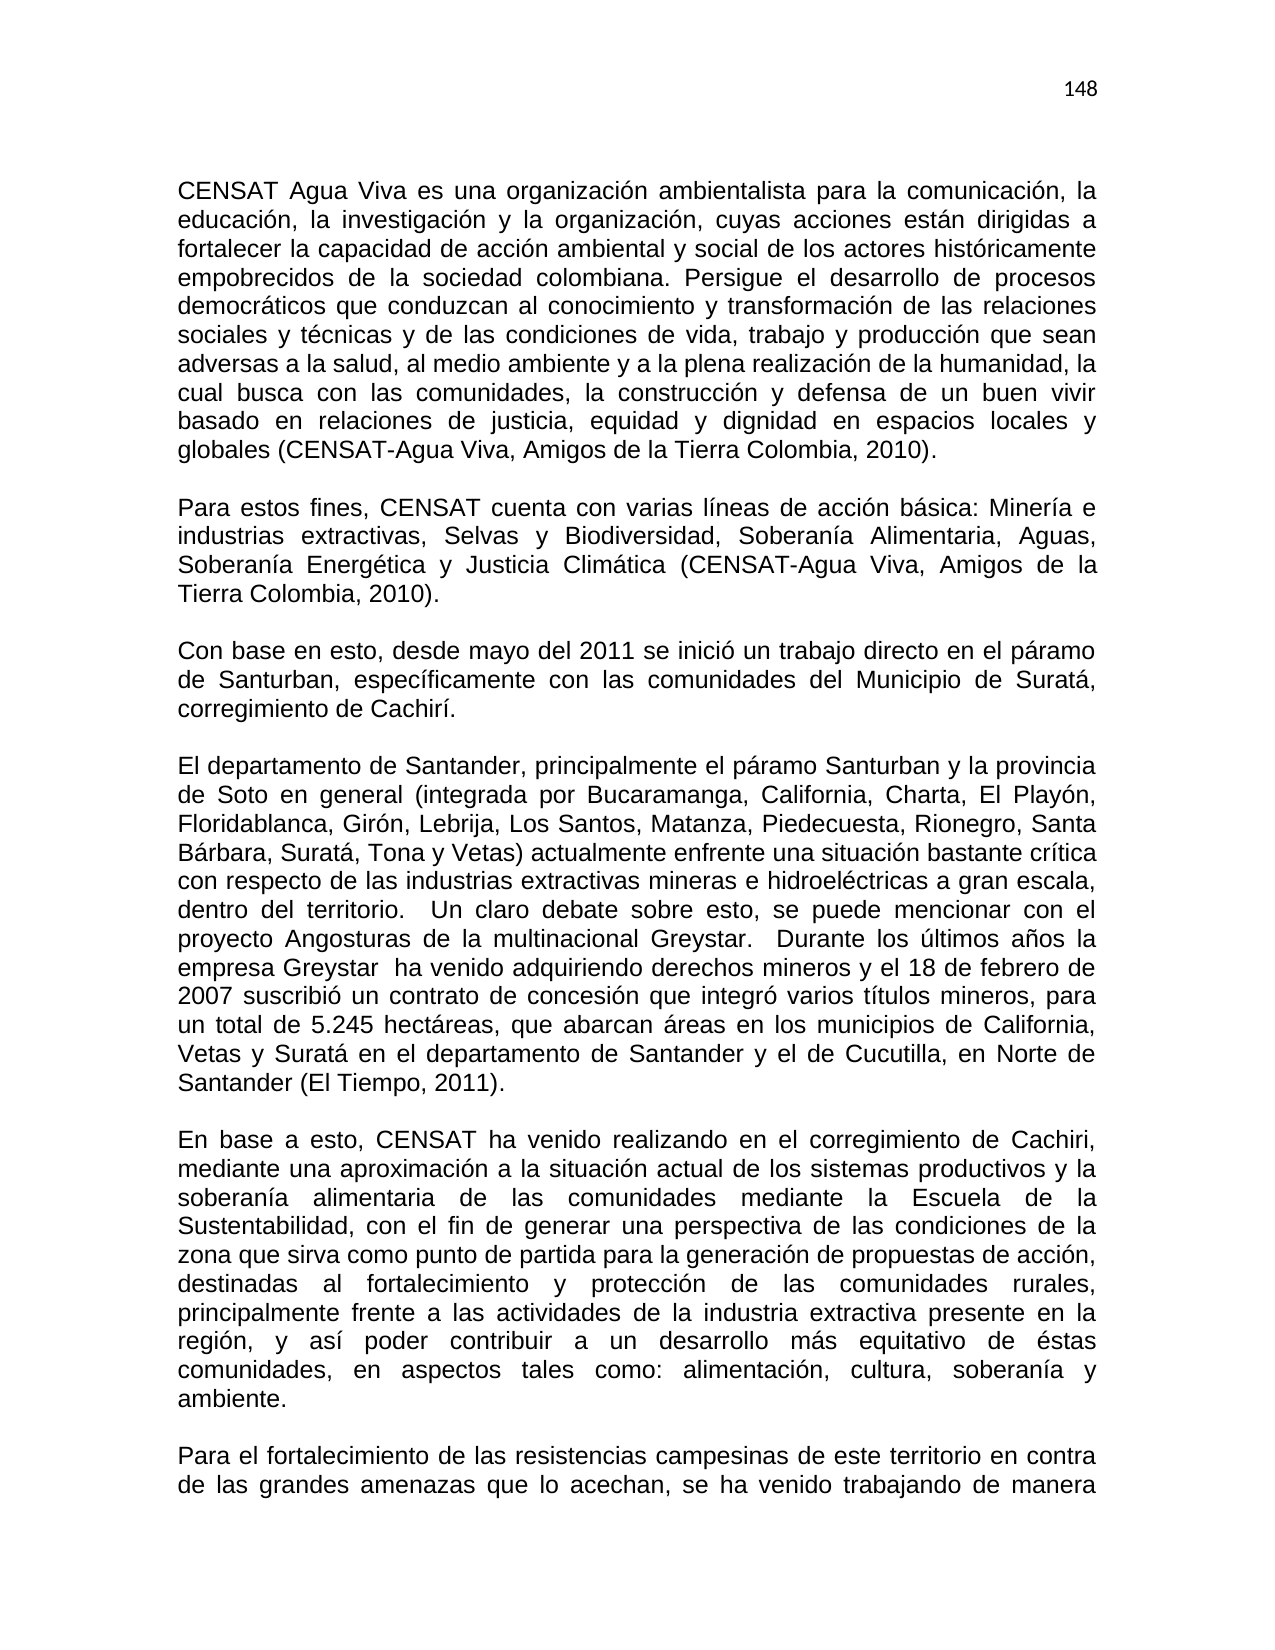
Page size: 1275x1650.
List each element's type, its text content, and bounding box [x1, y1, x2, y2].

text El departamento de Santander, principalmente el páramo Santurban y la provincia de Soto en general (integrada por Bucaramanga, California, Charta, El Playón, Floridablanca, Girón, Lebrija, Los Santos, Matanza, Piedecuesta, Rionegro, Santa Bárbara, Suratá, Tona y Vetas) actualmente enfrente una situación bastante crítica con respecto de las industrias extractivas mineras e hidroeléctricas a gran escala, dentro del territorio. Un claro debate sobre esto, se puede mencionar con el proyecto Angosturas de la multinacional Greystar. Durante los últimos años la empresa Greystar ha venido adquiriendo derechos mineros y el 18 de febrero de 2007 suscribió un contrato de concesión que integró varios títulos mineros, para un total de 5.245 hectáreas, que abarcan áreas en los municipios de California, Vetas y Suratá en el departamento de Santander y el de Cucutilla, en Norte de Santander . [177, 751, 1098, 1096]
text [177, 1441, 1098, 1499]
text En base a esto, CENSAT ha venido realizando en el corregimiento de Cachiri, mediante una aproximación a la situación actual de los sistemas productivos y la soberanía alimentaria de las comunidades mediante la Escuela de la Sustentabilidad, con el fin de generar una perspectiva de las condiciones de la zona que sirva como punto de partida para la generación de propuestas de acción, destinadas al fortalecimiento y protección de las comunidades rurales, principalmente frente a las actividades de la industria extractiva presente en la región, y así poder contribuir a un desarrollo más equitativo de éstas comunidades, en aspectos tales como: alimentación, cultura, soberanía y ambiente. [177, 1125, 1098, 1413]
text Para estos fines, CENSAT cuenta con varias líneas de acción básica: Minería e industrias extractivas, Selvas y Biodiversidad, Soberanía Alimentaria, Aguas, Soberanía Energética y Justicia Climática . [177, 493, 1098, 608]
text CENSAT Agua Viva es una organización ambientalista para la comunicación, la educación, la investigación y la organización, cuyas acciones están dirigidas a fortalecer la capacidad de acción ambiental y social de los actores históricamente empobrecidos de la sociedad colombiana. Persigue el desarrollo de procesos democráticos que conduzcan al conocimiento y transformación de las relaciones sociales y técnicas y de las condiciones de vida, trabajo y producción que sean adversas a la salud, al medio ambiente y a la plena realización de la humanidad, la cual busca con las comunidades, la construcción y defensa de un buen vivir basado en relaciones de justicia, equidad y dignidad en espacios locales y globales . [177, 176, 1098, 464]
text Con base en esto, desde mayo del 2011 se inició un trabajo directo en el páramo de Santurban, específicamente con las comunidades del Municipio de Suratá, corregimiento de Cachirí. [177, 636, 1098, 723]
